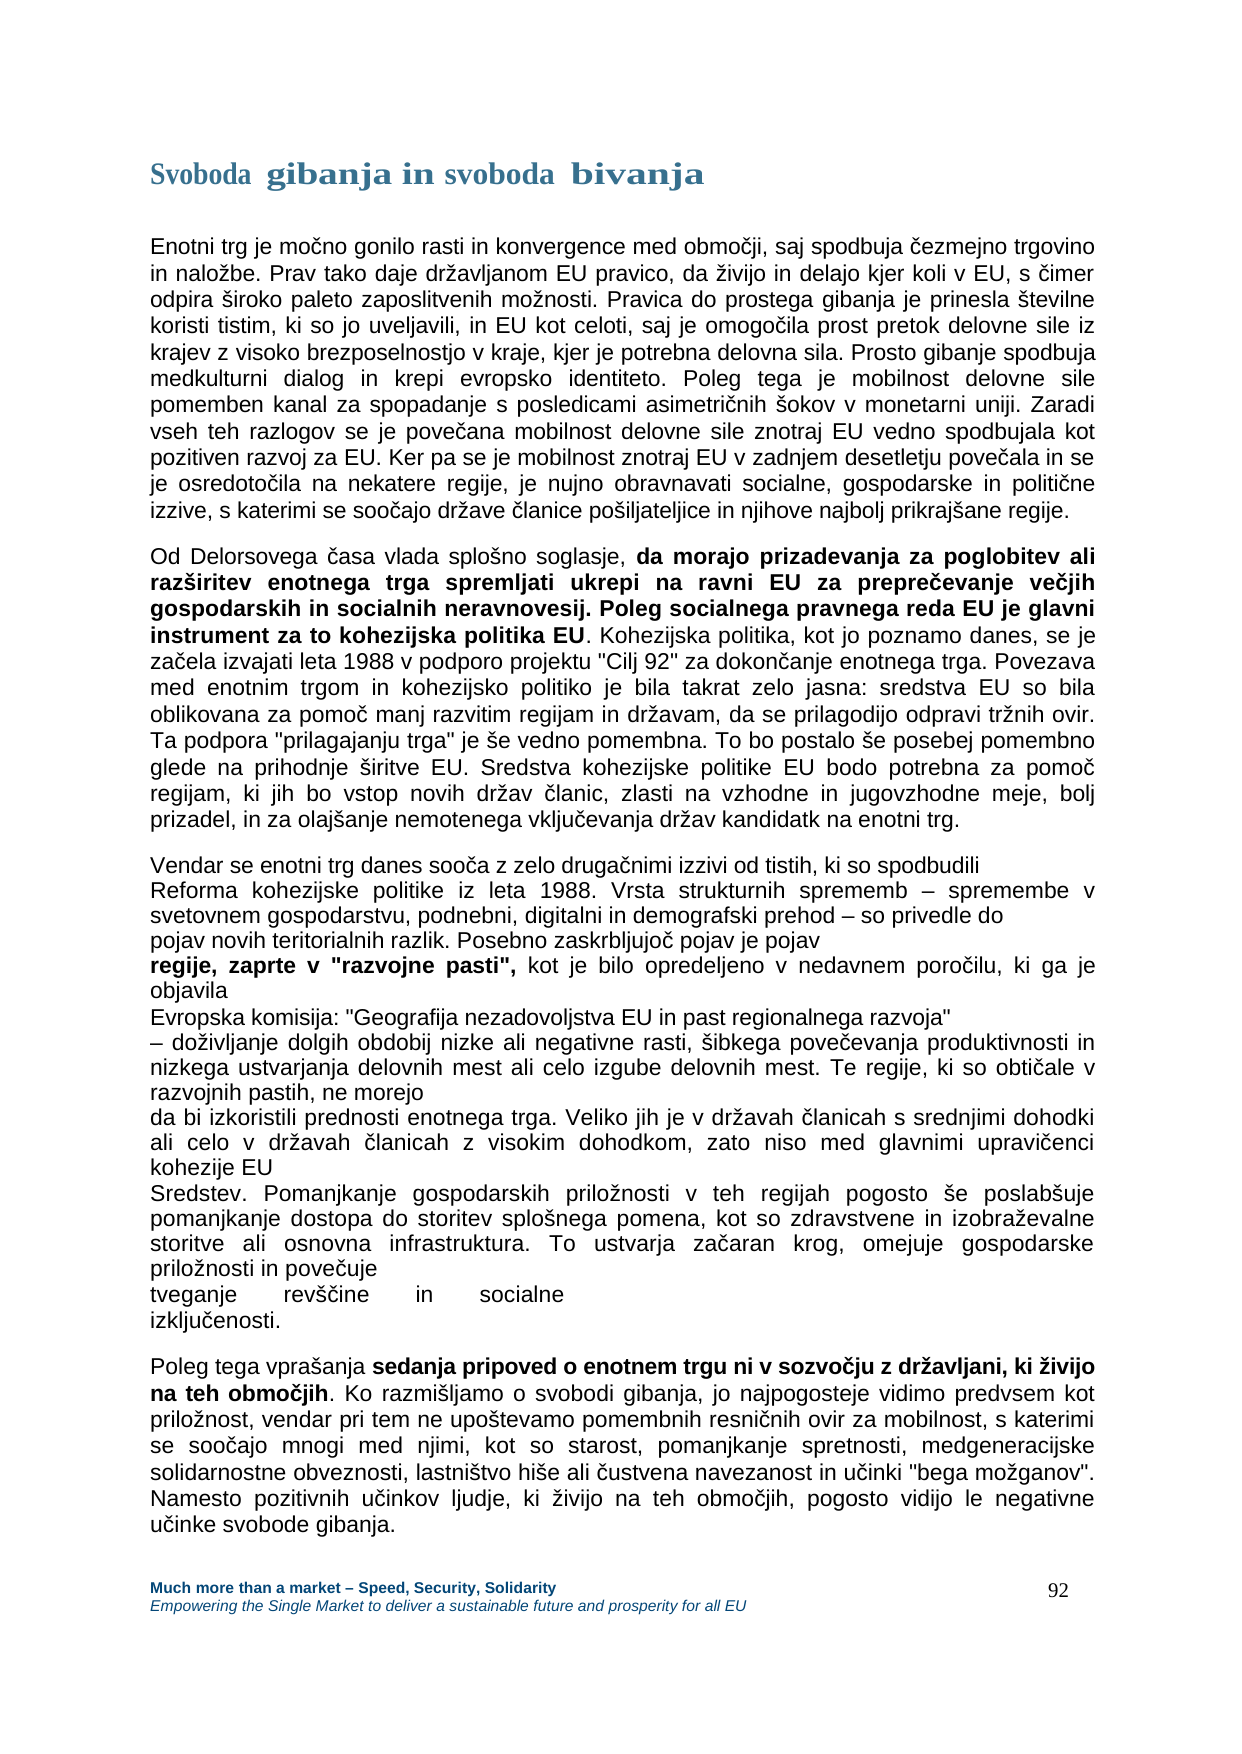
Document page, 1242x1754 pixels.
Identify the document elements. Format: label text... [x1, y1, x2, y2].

text Evropska komisija: "Geografija nezadovoljstva EU in past regionalnega razvoja" [150, 1004, 1094, 1030]
text da bi izkoristili prednosti enotnega trga. Veliko jih je v državah članicah s srednjimi dohodki ali celo v državah članicah z visokim dohodkom, zato niso med glavnimi upravičenci kohezije EU [150, 1106, 1096, 1181]
text tveganje revščine in socialne izključenosti. [150, 1281, 565, 1334]
text Vendar se enotni trg danes sooča z zelo drugačnimi izzivi od tistih, ki so spodbudili [150, 852, 1095, 878]
text regije, zaprte v "razvojne pasti", kot je bilo opredeljeno v nedavnem poročilu, ki ga je objavila [150, 954, 1096, 1004]
text – doživljanje dolgih obdobij nizke ali negativne rasti, šibkega povečevanja produktivnosti in nizkega ustvarjanja delovnih mest ali celo izgube delovnih mest. Te regije, ki so obtičale v razvojnih pastih, ne morejo [150, 1031, 1096, 1106]
text Poleg tega vprašanja sedanja pripoved o enotnem trgu ni v sozvočju z državljani, ki živijo na teh območjih. Ko razmišljamo o svobodi gibanja, jo najpogosteje vidimo predvsem kot priložnost, vendar pri tem ne upoštevamo pomembnih resničnih ovir za mobilnost, s katerimi se soočajo mnogi med njimi, kot so starost, pomanjkanje spretnosti, medgeneracijske solidarnostne obveznosti, lastništvo hiše ali čustvena navezanost in učinki "bega možganov". Namesto pozitivnih učinkov ljudje, ki živijo na teh območjih, pogosto vidijo le negativne učinke svobode gibanja. [150, 1353, 1096, 1538]
text Enotni trg je močno gonilo rasti in konvergence med območji, saj spodbuja čezmejno trgovino in naložbe. Prav tako daje državljanom EU pravico, da živijo in delajo kjer koli v EU, s čimer odpira široko paleto zaposlitvenih možnosti. Pravica do prostega gibanja je prinesla številne koristi tistim, ki so jo uveljavili, in EU kot celoti, saj je omogočila prost pretok delovne sile iz krajev z visoko brezposelnostjo v kraje, kjer je potrebna delovna sila. Prosto gibanje spodbuja medkulturni dialog in krepi evropsko identiteto. Poleg tega je mobilnost delovne sile pomemben kanal za spopadanje s posledicami asimetričnih šokov v monetarni uniji. Zaradi vseh teh razlogov se je povečana mobilnost delovne sile znotraj EU vedno spodbujala kot pozitiven razvoj za EU. Ker pa se je mobilnost znotraj EU v zadnjem desetletju povečala in se je osredotočila na nekatere regije, je nujno obravnavati socialne, gospodarske in politične izzive, s katerimi se soočajo države članice pošiljateljice in njihove najbolj prikrajšane regije. [150, 233, 1096, 523]
text Reforma kohezijske politike iz leta 1988. Vrsta strukturnih sprememb – spremembe v svetovnem gospodarstvu, podnebni, digitalni in demografski prehod – so privedle do [150, 879, 1096, 929]
text Od Delorsovega časa vlada splošno soglasje, da morajo prizadevanja za poglobitev ali razširitev enotnega trga spremljati ukrepi na ravni EU za preprečevanje večjih gospodarskih in socialnih neravnovesij. Poleg socialnega pravnega reda EU je glavni instrument za to kohezijska politika EU. Kohezijska politika, kot jo poznamo danes, se je začela izvajati leta 1988 v podporo projektu "Cilj 92" za dokončanje enotnega trga. Povezava med enotnim trgom in kohezijsko politiko je bila takrat zelo jasna: sredstva EU so bila oblikovana za pomoč manj razvitim regijam in državam, da se prilagodijo odpravi tržnih ovir. Ta podpora "prilagajanju trga" je še vedno pomembna. To bo postalo še posebej pomembno glede na prihodnje širitve EU. Sredstva kohezijske politike EU bodo potrebna za pomoč regijam, ki jih bo vstop novih držav članic, zlasti na vzhodne in jugovzhodne meje, bolj prizadel, in za olajšanje nemotenega vključevanja držav kandidatk na enotni trg. [150, 543, 1096, 832]
text Sredstev. Pomanjkanje gospodarskih priložnosti v teh regijah pogosto še poslabšuje pomanjkanje dostopa do storitev splošnega pomena, kot so zdravstvene in izobraževalne storitve ali osnovna infrastruktura. To ustvarja začaran krog, omejuje gospodarske priložnosti in povečuje [150, 1181, 1096, 1281]
text Svoboda gibanja in svoboda bivanja [150, 155, 768, 191]
text pojav novih teritorialnih razlik. Posebno zaskrbljujoč pojav je pojav [150, 929, 1095, 954]
